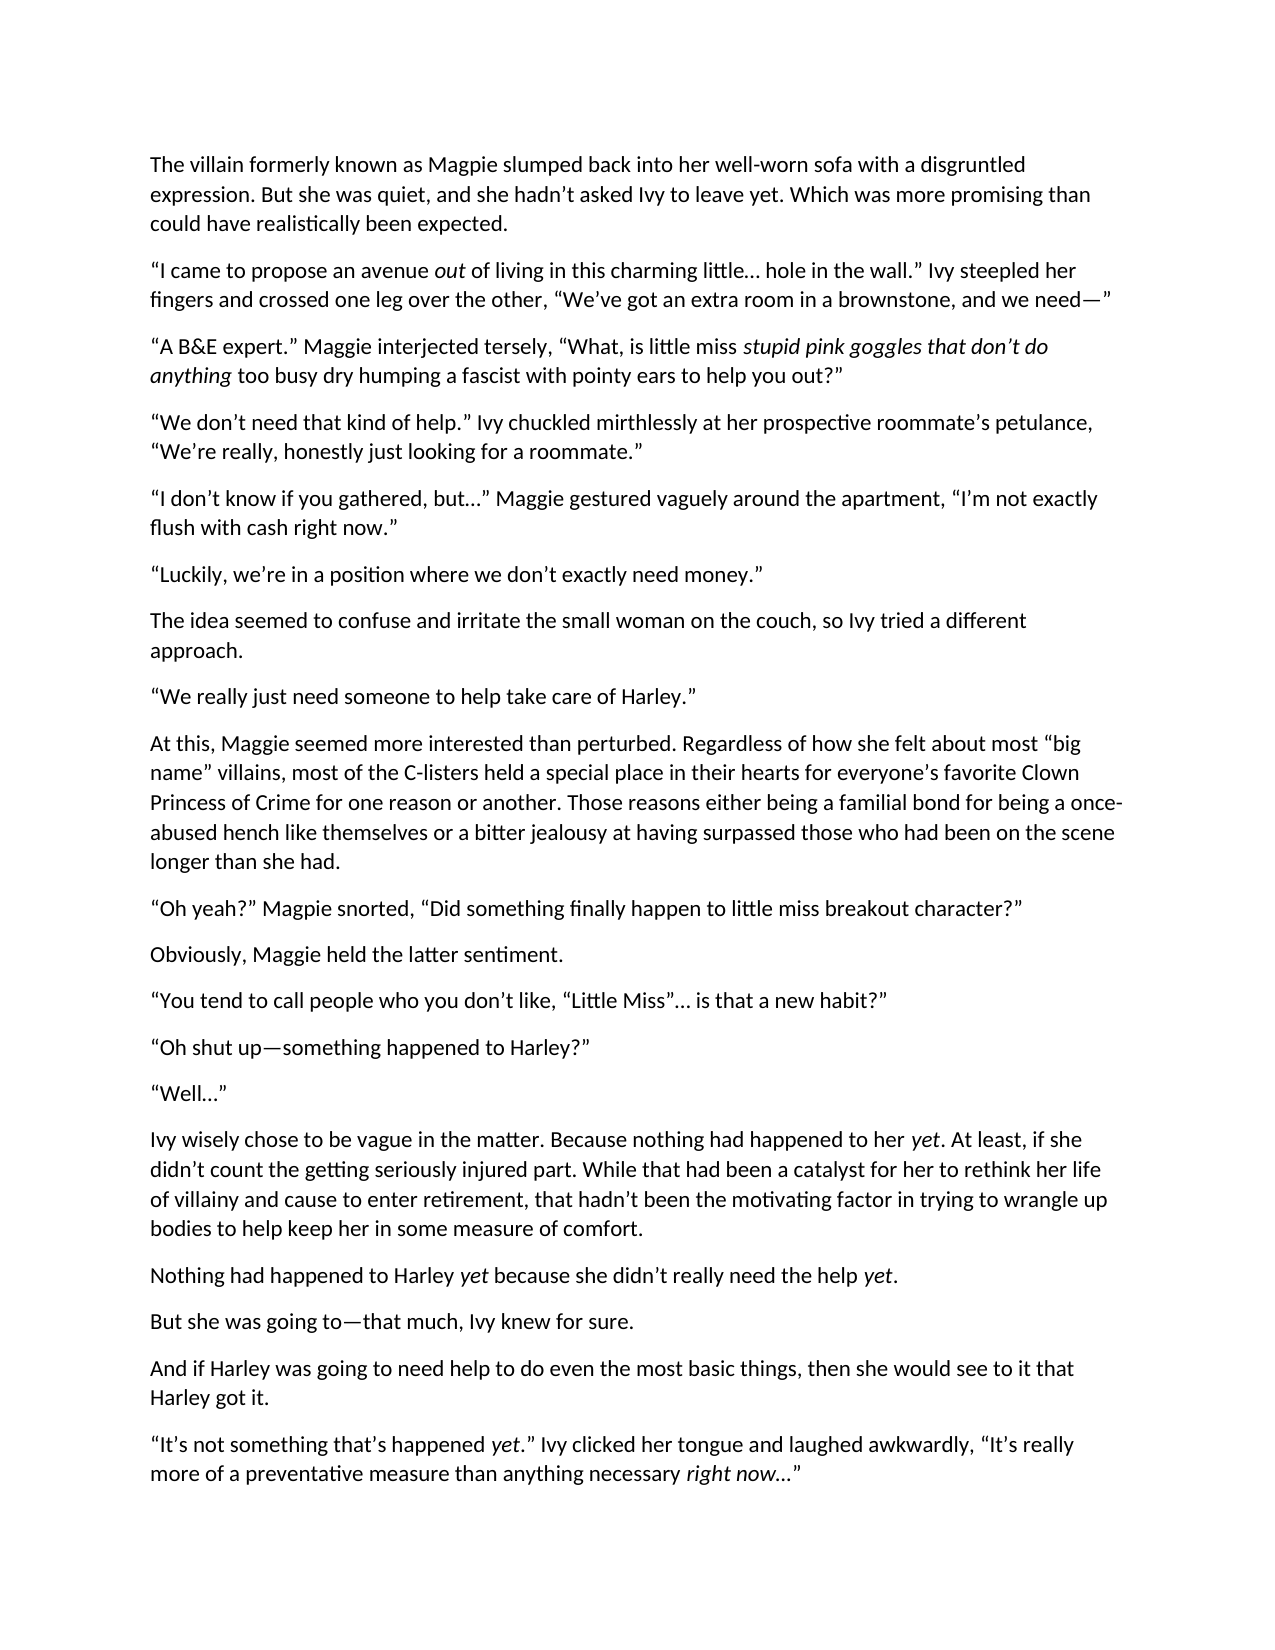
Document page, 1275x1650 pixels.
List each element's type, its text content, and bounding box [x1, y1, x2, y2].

text And if Harley was going to need help to do even the most basic things, then she would see to it that Harley got it. [150, 1354, 1125, 1411]
text Nothing had happened to Harley yet because she didn’t really need the help yet. [150, 1261, 1125, 1289]
text Ivy wisely chose to be vague in the matter. Because nothing had happened to her yet. At least, if she didn’t count the getting seriously injured part. While that had been a catalyst for her to rethink her life of villainy and cause to enter retirement, that hadn’t been the motivating factor in trying to wrangle up bodies to help keep her in some measure of comfort. [150, 1126, 1125, 1243]
text “We don’t need that kind of help.” Ivy chuckled mirthlessly at her prospective roommate’s petulance, “We’re really, honestly just looking for a roommate.” [150, 408, 1125, 466]
text “A B&E expert.” Maggie interjected tersely, “What, is little miss stupid pink goggles that don’t do anything too busy dry humping a fascist with pointy ears to help you out?” [150, 332, 1125, 389]
text But she was going to—that much, Ivy knew for sure. [150, 1307, 1125, 1335]
text “Well…” [150, 1079, 1125, 1107]
text The villain formerly known as Magpie slumped back into her well-worn sofa with a disgruntled expression. But she was quiet, and she hadn’t asked Ivy to leave yet. Which was more promising than could have realistically been expected. [150, 150, 1125, 237]
text “Oh shut up—something happened to Harley?” [150, 1033, 1125, 1061]
text “It’s not something that’s happened yet.” Ivy clicked her tongue and laughed awkwardly, “It’s really more of a preventative measure than anything necessary right now…” [150, 1430, 1125, 1487]
text “I came to propose an avenue out of living in this charming little… hole in the wall.” Ivy steepled her fingers and crossed one leg over the other, “We’ve got an extra room in a brownstone, and we need—” [150, 256, 1125, 313]
text “You tend to call people who you don’t like, “Little Miss”… is that a new habit?” [150, 986, 1125, 1014]
text “Oh yeah?” Magpie snorted, “Did something finally happen to little miss breakout character?” [150, 894, 1125, 922]
text At this, Maggie seemed more interested than perturbed. Regardless of how she felt about most “big name” villains, most of the C-listers held a special place in their hearts for everyone’s favorite Clown Princess of Crime for one reason or another. Those reasons either being a familial bond for being a once-abused hench like themselves or a bitter jealousy at having surpassed those who had been on the scene longer than she had. [150, 729, 1125, 875]
text “I don’t know if you gathered, but…” Maggie gestured vaguely around the apartment, “I’m not exactly flush with cash right now.” [150, 484, 1125, 542]
text “We really just need someone to help take care of Harley.” [150, 682, 1125, 710]
text Obviously, Maggie held the latter sentiment. [150, 940, 1125, 968]
text The idea seemed to confuse and irritate the small woman on the couch, so Ivy tried a different approach. [150, 606, 1125, 664]
text “Luckily, we’re in a position where we don’t exactly need money.” [150, 560, 1125, 588]
